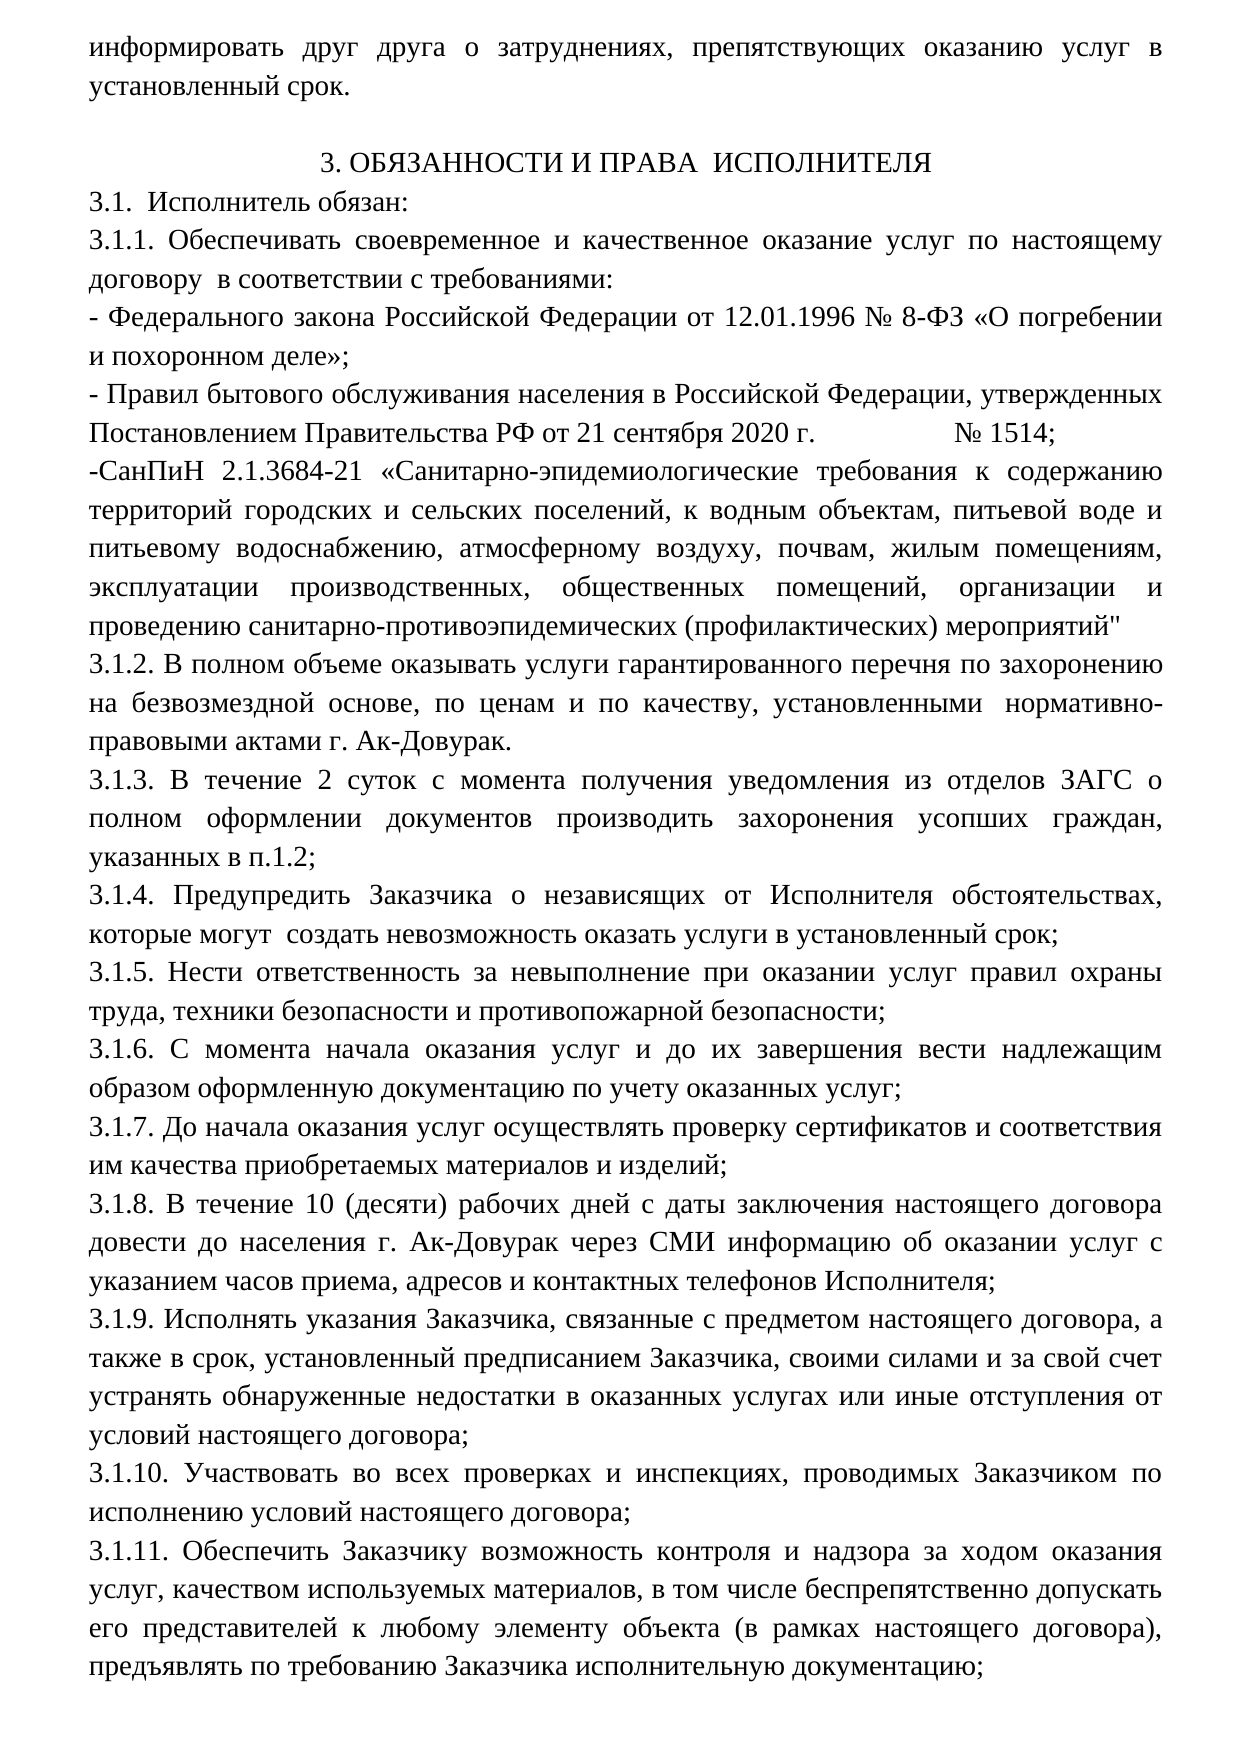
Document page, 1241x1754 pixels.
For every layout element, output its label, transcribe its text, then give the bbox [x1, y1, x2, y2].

text 3.1.1. Обеспечивать своевременное и качественное оказание услуг по настоящему договору в соответствии с требованиями: [89, 222, 1163, 294]
text - Федерального закона Российской Федерации от 12.01.1996 № 8-ФЗ «О погребении и похоронном деле»; [89, 299, 1163, 371]
text 3.1.9. Исполнять указания Заказчика, связанные с предметом настоящего договора, а также в срок, установленный предписанием Заказчика, своими силами и за свой счет устранять обнаруженные недостатки в оказанных услугах или иные отступления от условий настоящего договора; [89, 1301, 1163, 1451]
text 3.1.2. В полном объеме оказывать услуги гарантированного перечня по захоронению на безвозмездной основе, по ценам и по качеству, установленными нормативно-правовыми актами г. Ак-Довурак. [89, 646, 1163, 757]
text 3.1.5. Нести ответственность за невыполнение при оказании услуг правил охраны труда, техники безопасности и противопожарной безопасности; [89, 954, 1163, 1027]
text 3.1.7. До начала оказания услуг осуществлять проверку сертификатов и соответствия им качества приобретаемых материалов и изделий; [89, 1109, 1163, 1181]
text 3.1. Исполнитель обязан: [89, 184, 1163, 217]
text - Правил бытового обслуживания населения в Российской Федерации, утвержденных Постановлением Правительства РФ от 21 сентября 2020 г. № 1514; [89, 376, 1163, 448]
text -СанПиН 2.1.3684-21 «Санитарно-эпидемиологические требования к содержанию территорий городских и сельских поселений, к водным объектам, питьевой воде и питьевому водоснабжению, атмосферному воздуху, почвам, жилым помещениям, эксплуатации производственных, общественных помещений, организации и проведению санитарно-противоэпидемических (профилактических) мероприятий" [89, 453, 1163, 641]
text 3.1.11. Обеспечить Заказчику возможность контроля и надзора за ходом оказания услуг, качеством используемых материалов, в том числе беспрепятственно допускать его представителей к любому элементу объекта (в рамках настоящего договора), предъявлять по требованию Заказчика исполнительную документацию; [89, 1533, 1163, 1682]
text 3.1.10. Участвовать во всех проверках и инспекциях, проводимых Заказчиком по исполнению условий настоящего договора; [89, 1456, 1163, 1528]
text 3.1.6. С момента начала оказания услуг и до их завершения вести надлежащим образом оформленную документацию по учету оказанных услуг; [89, 1032, 1163, 1104]
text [89, 29, 1163, 102]
text 3. ОБЯЗАННОСТИ И ПРАВА ИСПОЛНИТЕЛЯ [89, 145, 1163, 179]
text 3.1.8. В течение 10 (десяти) рабочих дней с даты заключения настоящего договора довести до населения г. Ак-Довурак через СМИ информацию об оказании услуг с указанием часов приема, адресов и контактных телефонов Исполнителя; [89, 1186, 1163, 1296]
text 3.1.3. В течение 2 суток с момента получения уведомления из отделов ЗАГС о полном оформлении документов производить захоронения усопших граждан, указанных в п.1.2; [89, 762, 1163, 872]
text 3.1.4. Предупредить Заказчика о независящих от Исполнителя обстоятельствах, которые могут создать невозможность оказать услуги в установленный срок; [89, 877, 1163, 949]
